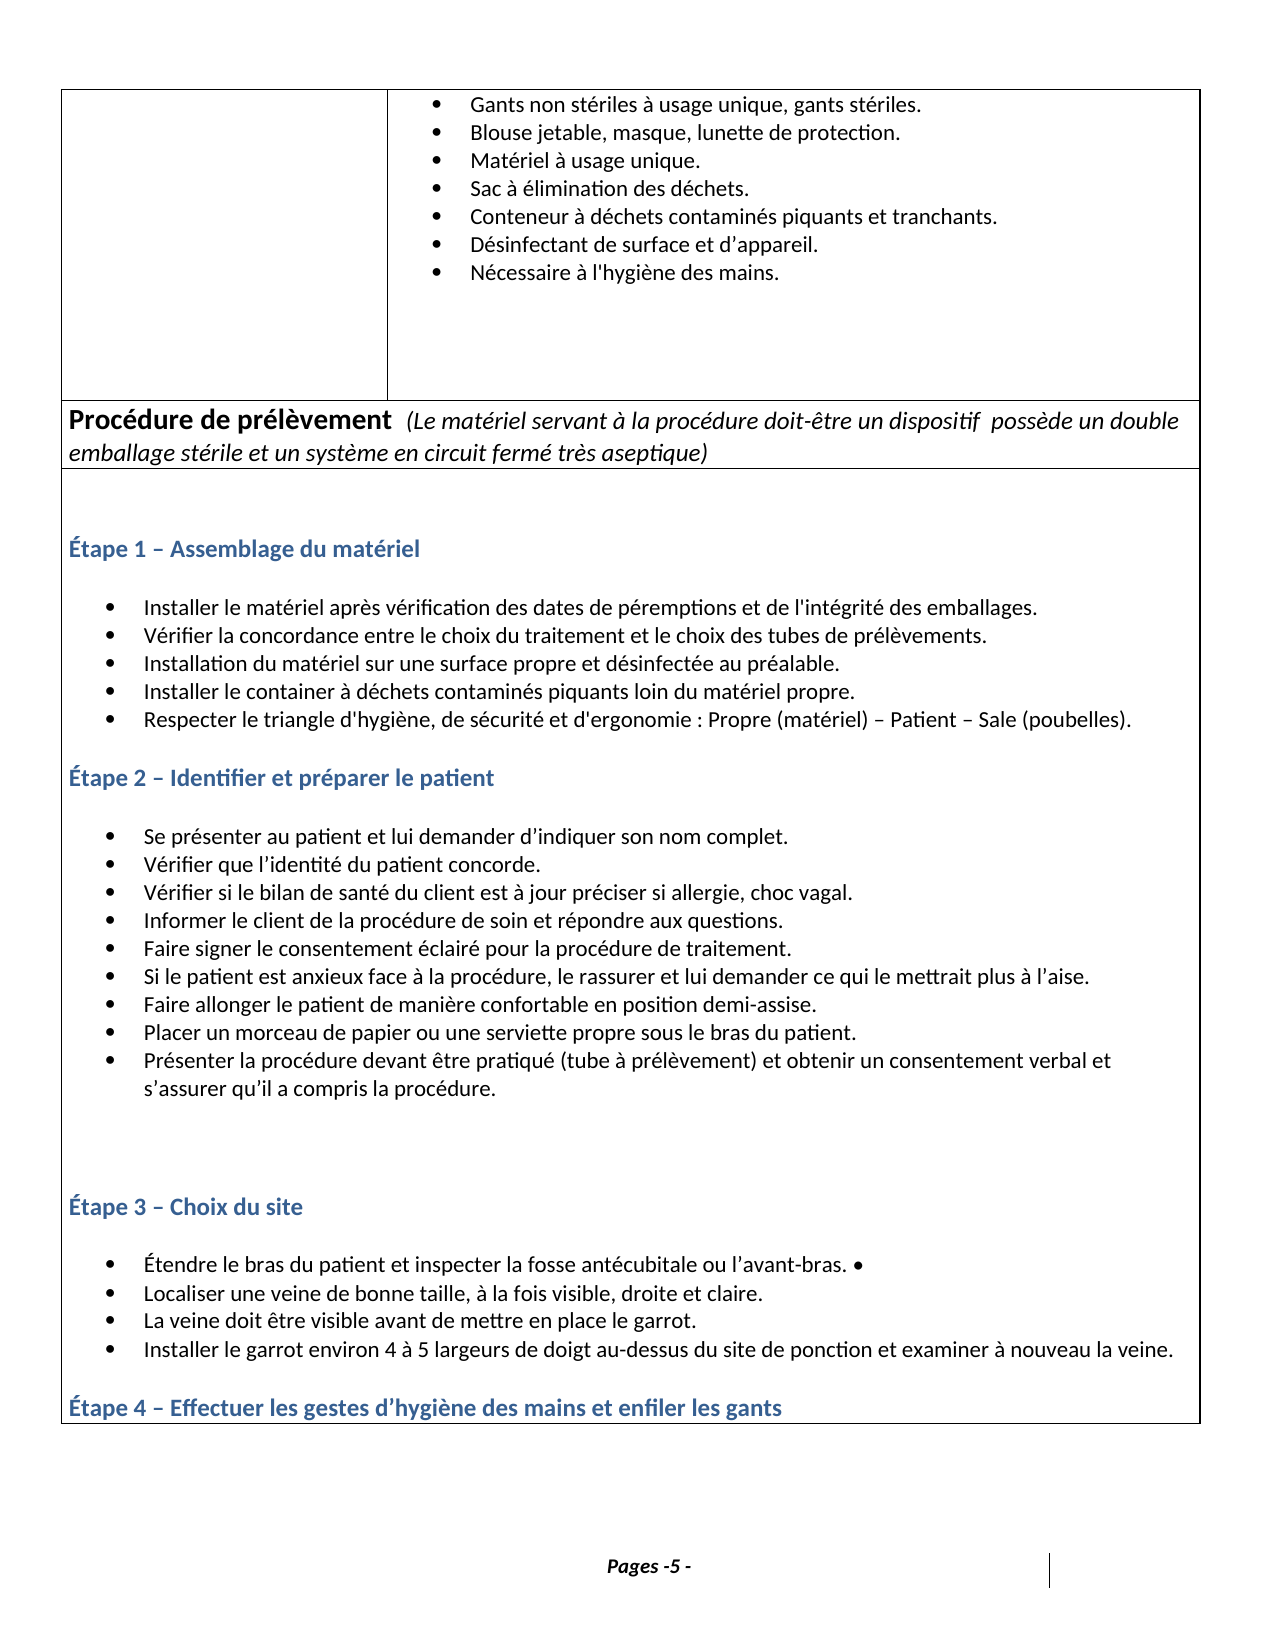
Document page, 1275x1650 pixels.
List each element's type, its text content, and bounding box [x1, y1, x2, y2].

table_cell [62, 469, 1199, 1422]
table_cell Procédure de prélèvement (Le matériel servant à la procédure doit-être un dispositif possède un double emballage stérile et un système en circuit fermé très aseptique) [62, 401, 1199, 467]
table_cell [62, 90, 387, 400]
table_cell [388, 90, 1199, 400]
